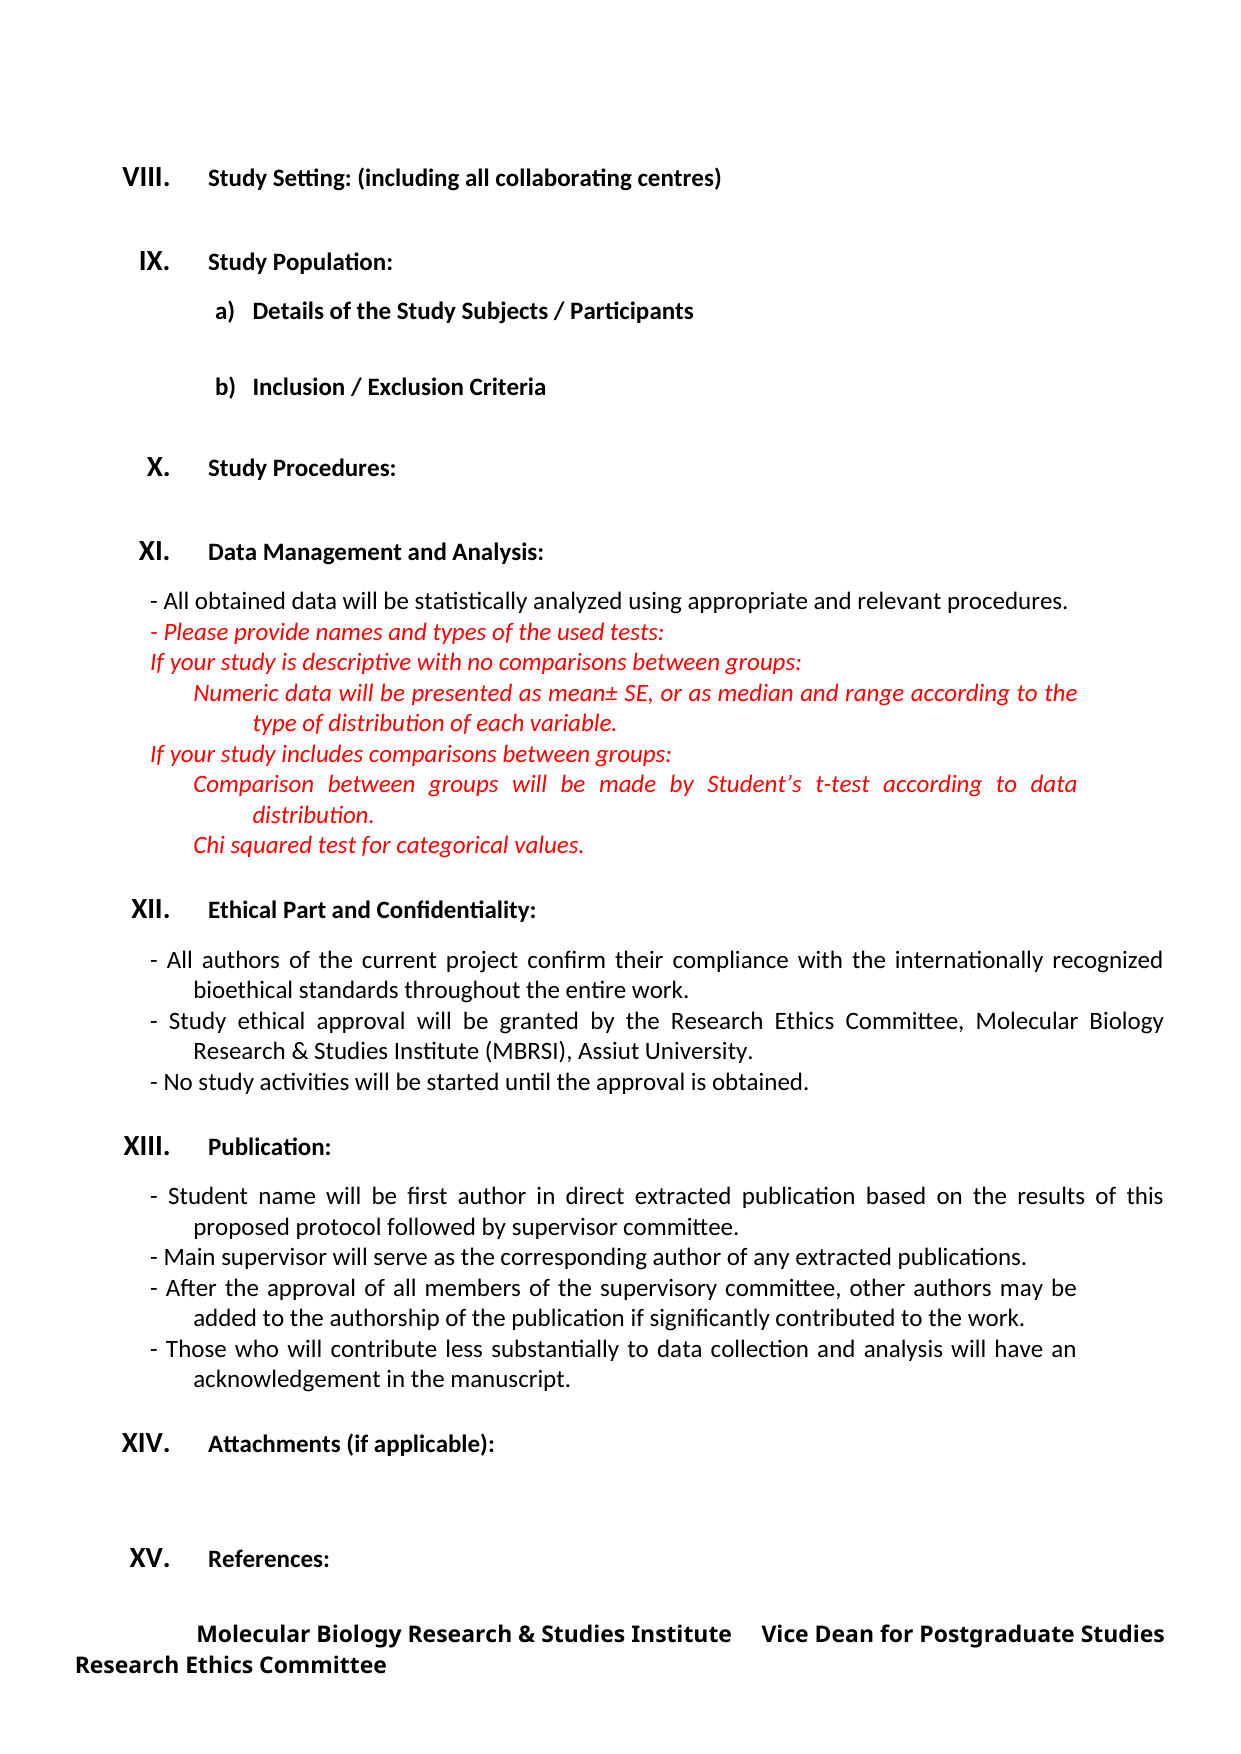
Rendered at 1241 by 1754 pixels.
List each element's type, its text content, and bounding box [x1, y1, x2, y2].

text - Study ethical approval will be granted by the Research Ethics Committee, Molecular Biology Research & Studies Institute (MBRSI), Assiut University. [150, 1005, 1165, 1066]
list Ethical Part and Confidentiality: [170, 890, 1079, 926]
text Numeric data will be presented as mean± SE, or as median and range according to the type of distribution of each variable. [193, 677, 1079, 738]
text - After the approval of all members of the supervisory committee, other authors may be added to the authorship of the publication if significantly contributed to the work. [150, 1272, 1079, 1333]
text - Those who will contribute less substantially to data collection and analysis will have an acknowledgement in the manuscript. [150, 1333, 1079, 1394]
text If your study includes comparisons between groups: [75, 738, 1079, 768]
list Details of the Study Subjects / Participants [215, 295, 1079, 326]
list Attachments (if applicable): [170, 1424, 1079, 1460]
text If your study is descriptive with no comparisons between groups: [75, 646, 1079, 677]
text - No study activities will be started until the approval is obtained. [75, 1066, 1079, 1096]
text - Please provide names and types of the used tests: [150, 616, 1079, 646]
text - Main supervisor will serve as the corresponding author of any extracted publications. [75, 1241, 1165, 1272]
list Study Population: [170, 242, 1079, 277]
text - All authors of the current project confirm their compliance with the internationally recognized bioethical standards throughout the entire work. [150, 944, 1165, 1005]
list References: [170, 1539, 1079, 1574]
text - Student name will be first author in direct extracted publication based on the results of this proposed protocol followed by supervisor committee. [150, 1180, 1165, 1241]
list Inclusion / Exclusion Criteria [215, 371, 1079, 402]
list Study Setting: (including all collaborating centres) [170, 158, 1079, 193]
text - All obtained data will be statistically analyzed using appropriate and relevant procedures. [150, 585, 1165, 616]
list Data Management and Analysis: [170, 532, 1079, 567]
text Chi squared test for categorical values. [118, 829, 1079, 860]
text Comparison between groups will be made by Student’s t-test according to data distribution. [193, 768, 1079, 829]
list Publication: [170, 1127, 1079, 1162]
list Study Procedures: [170, 448, 1079, 483]
